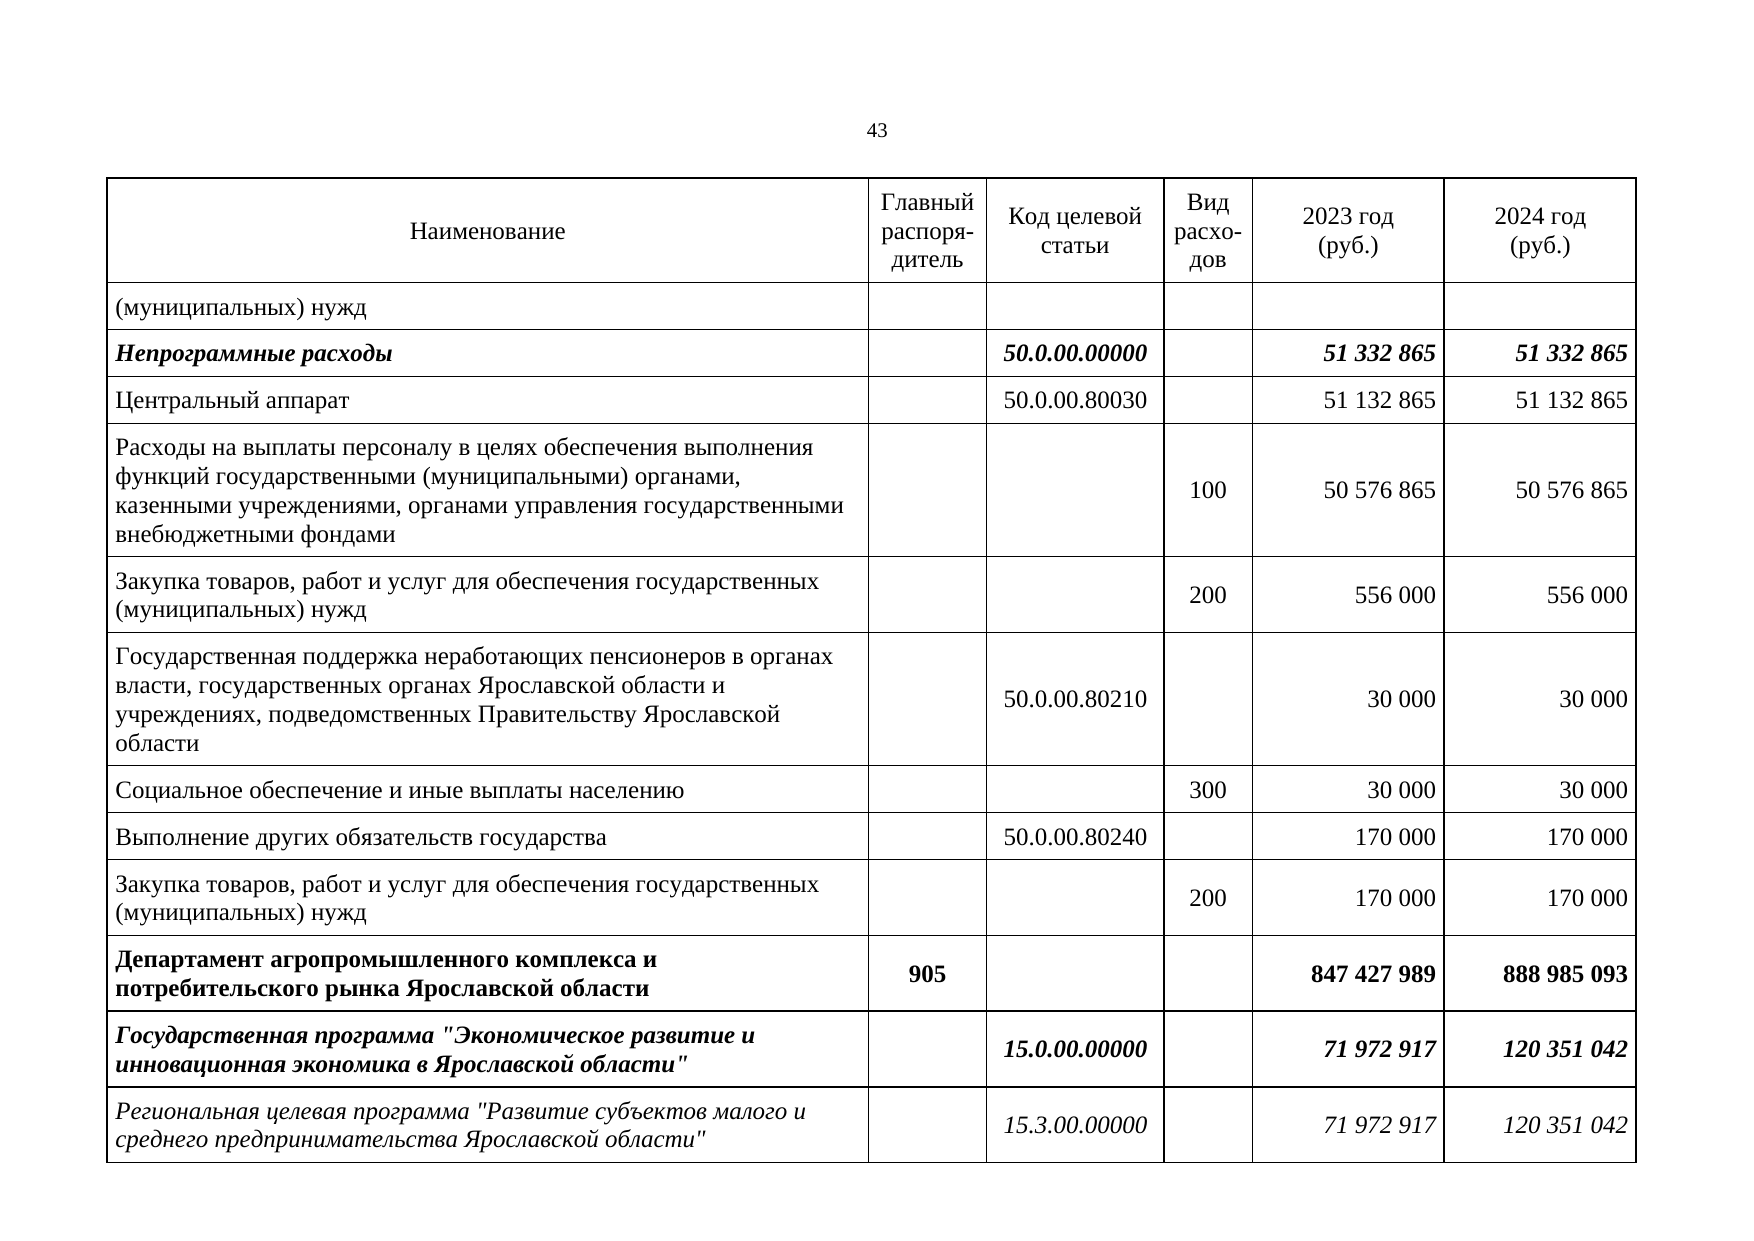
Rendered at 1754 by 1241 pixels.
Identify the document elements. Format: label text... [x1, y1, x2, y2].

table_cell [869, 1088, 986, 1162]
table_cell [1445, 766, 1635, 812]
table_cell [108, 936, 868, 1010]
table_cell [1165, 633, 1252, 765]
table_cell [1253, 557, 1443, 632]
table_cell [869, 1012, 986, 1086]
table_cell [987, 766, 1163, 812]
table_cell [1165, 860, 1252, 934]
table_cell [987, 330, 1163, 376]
table_header Главный распоря-дитель [869, 179, 986, 282]
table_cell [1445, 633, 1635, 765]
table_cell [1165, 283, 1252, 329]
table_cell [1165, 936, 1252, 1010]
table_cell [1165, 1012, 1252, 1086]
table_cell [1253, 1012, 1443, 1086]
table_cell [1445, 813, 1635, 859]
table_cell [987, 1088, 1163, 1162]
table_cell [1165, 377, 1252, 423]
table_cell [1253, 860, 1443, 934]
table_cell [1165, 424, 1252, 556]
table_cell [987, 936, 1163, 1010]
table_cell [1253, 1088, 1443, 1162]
table_header 2024 год (руб.) [1445, 179, 1635, 282]
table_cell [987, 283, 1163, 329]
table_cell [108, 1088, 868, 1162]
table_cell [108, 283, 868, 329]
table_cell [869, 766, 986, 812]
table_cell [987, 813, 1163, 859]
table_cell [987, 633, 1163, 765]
table_header Код целевой статьи [987, 179, 1163, 282]
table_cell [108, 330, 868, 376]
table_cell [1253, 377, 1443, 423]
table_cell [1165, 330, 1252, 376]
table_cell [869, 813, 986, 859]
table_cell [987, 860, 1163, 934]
table_header Наименование [108, 179, 868, 282]
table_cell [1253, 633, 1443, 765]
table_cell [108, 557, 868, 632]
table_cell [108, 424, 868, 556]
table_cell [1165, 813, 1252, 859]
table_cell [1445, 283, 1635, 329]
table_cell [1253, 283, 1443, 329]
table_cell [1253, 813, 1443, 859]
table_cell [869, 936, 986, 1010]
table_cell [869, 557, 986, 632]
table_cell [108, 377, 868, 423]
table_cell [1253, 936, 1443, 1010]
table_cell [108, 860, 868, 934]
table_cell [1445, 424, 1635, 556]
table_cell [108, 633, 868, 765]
table_header Вид расхо- дов [1165, 179, 1252, 282]
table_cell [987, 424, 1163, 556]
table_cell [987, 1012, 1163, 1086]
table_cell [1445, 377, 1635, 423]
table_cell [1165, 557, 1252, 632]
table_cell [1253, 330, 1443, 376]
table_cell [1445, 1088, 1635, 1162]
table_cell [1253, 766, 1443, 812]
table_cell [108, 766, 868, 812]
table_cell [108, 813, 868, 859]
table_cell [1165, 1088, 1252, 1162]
table_header 2023 год (руб.) [1253, 179, 1443, 282]
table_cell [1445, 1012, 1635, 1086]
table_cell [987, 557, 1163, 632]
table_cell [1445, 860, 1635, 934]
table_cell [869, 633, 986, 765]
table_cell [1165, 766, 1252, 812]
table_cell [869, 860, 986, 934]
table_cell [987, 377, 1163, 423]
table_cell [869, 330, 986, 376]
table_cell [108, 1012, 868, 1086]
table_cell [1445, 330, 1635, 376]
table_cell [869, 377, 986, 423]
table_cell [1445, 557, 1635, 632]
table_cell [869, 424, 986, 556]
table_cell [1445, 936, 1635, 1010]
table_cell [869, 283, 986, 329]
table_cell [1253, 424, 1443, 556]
